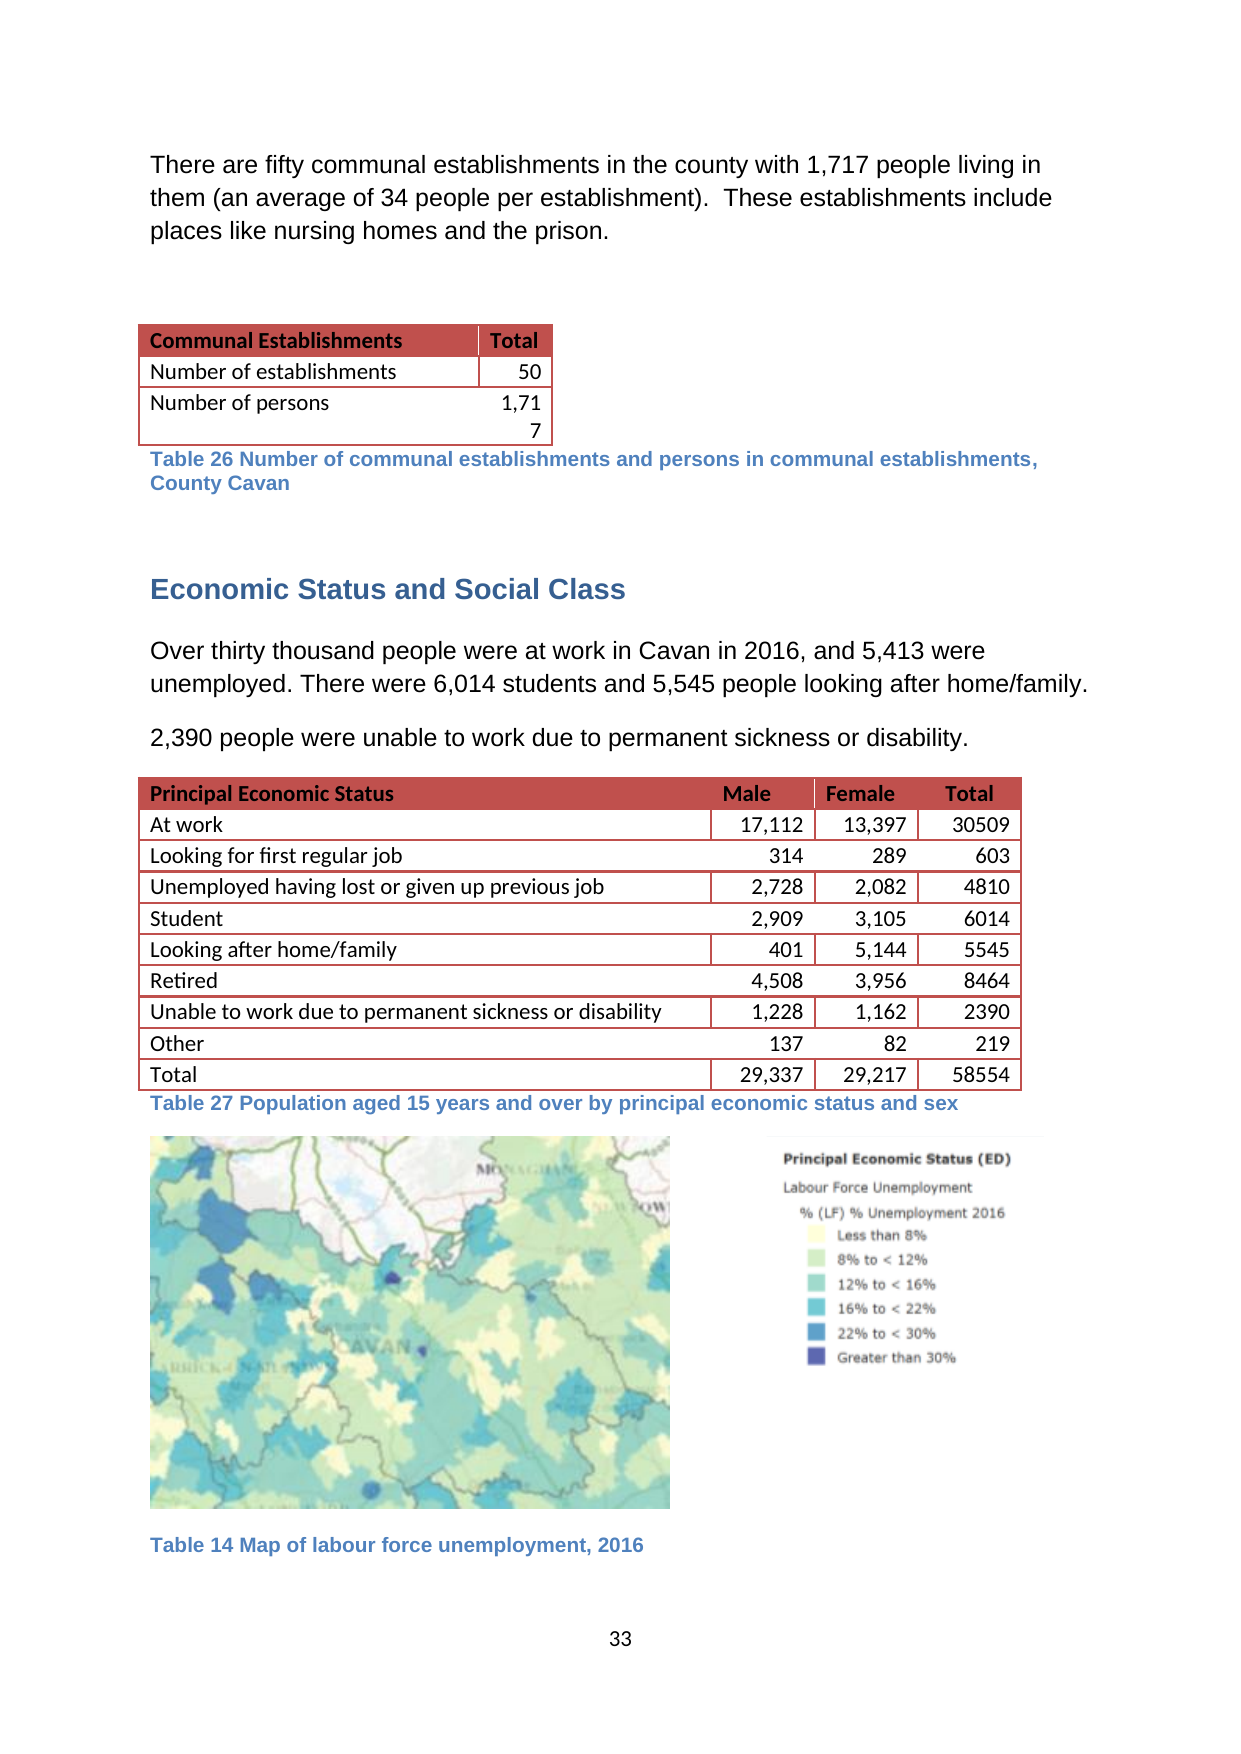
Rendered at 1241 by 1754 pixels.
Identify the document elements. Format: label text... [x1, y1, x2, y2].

table_cell 8,464 [918, 966, 1020, 995]
table_cell 4,810 [919, 873, 1020, 902]
text Over thirty thousand people were at work in Cavan in 2016, and 5,413 were unemployed. There were 6,014 students and 5,545 people looking after home/family. [150, 636, 1090, 698]
table_cell 2,728 [712, 873, 814, 902]
table_cell 219 [918, 1029, 1020, 1058]
table_cell 401 [712, 935, 814, 964]
table_cell 4,508 [711, 966, 814, 995]
table_cell 3,956 [815, 966, 918, 995]
table_header Female [815, 779, 918, 808]
table_cell Retired [140, 966, 711, 995]
table_cell 82 [815, 1029, 918, 1058]
table_cell 29,217 [816, 1060, 917, 1089]
table_cell 50 [480, 357, 551, 386]
table_cell 2,909 [711, 904, 814, 933]
text 2,390 people were unable to work due to permanent sickness or disability. [150, 723, 1090, 752]
table_cell At work [140, 810, 710, 839]
table_cell Unemployed having lost or given up previous job [140, 873, 710, 902]
table_cell 314 [711, 841, 814, 870]
table_cell 603 [918, 841, 1020, 870]
table_header [139, 1136, 755, 1533]
table_cell Number of persons [140, 388, 478, 444]
table_cell Looking after home/family [140, 935, 710, 964]
table_cell 58,554 [919, 1060, 1020, 1089]
picture [150, 1136, 670, 1509]
table_cell Student [140, 904, 711, 933]
table_cell Looking for first regular job [140, 841, 711, 870]
table_cell 2,390 [919, 998, 1020, 1027]
text There are fifty communal establishments in the county with 1,717 people living in them (an average of 34 people per establishment). These establishments include places like nursing homes and the prison. [150, 150, 1090, 245]
table_cell 5,144 [816, 935, 917, 964]
table_header [755, 1136, 1101, 1533]
table_cell 1,228 [712, 998, 814, 1027]
table_cell 1,717 [479, 388, 551, 444]
table_header Total [918, 779, 1020, 808]
table_cell 6,014 [918, 904, 1020, 933]
table_header Total [479, 326, 551, 355]
table_header Communal Establishments [140, 326, 478, 355]
table_cell 30,509 [919, 810, 1020, 839]
table_cell Other [140, 1029, 711, 1058]
table_cell 29,337 [712, 1060, 814, 1089]
table_cell 13,397 [816, 810, 917, 839]
table_cell 2,082 [816, 873, 917, 902]
picture [766, 1136, 1044, 1388]
table_cell 1,162 [816, 998, 917, 1027]
subtitle Economic Status and Social Class [150, 572, 1090, 606]
table_cell 3,105 [815, 904, 918, 933]
table_cell 17,112 [712, 810, 814, 839]
table_cell 289 [815, 841, 918, 870]
table_cell Unable to work due to permanent sickness or disability [140, 998, 710, 1027]
table_header Principal Economic Status [140, 779, 711, 808]
table_cell Total [140, 1060, 710, 1089]
table_cell 5,545 [919, 935, 1020, 964]
table_header Male [711, 779, 814, 808]
table_cell Number of establishments [140, 357, 478, 386]
table_cell 137 [711, 1029, 814, 1058]
